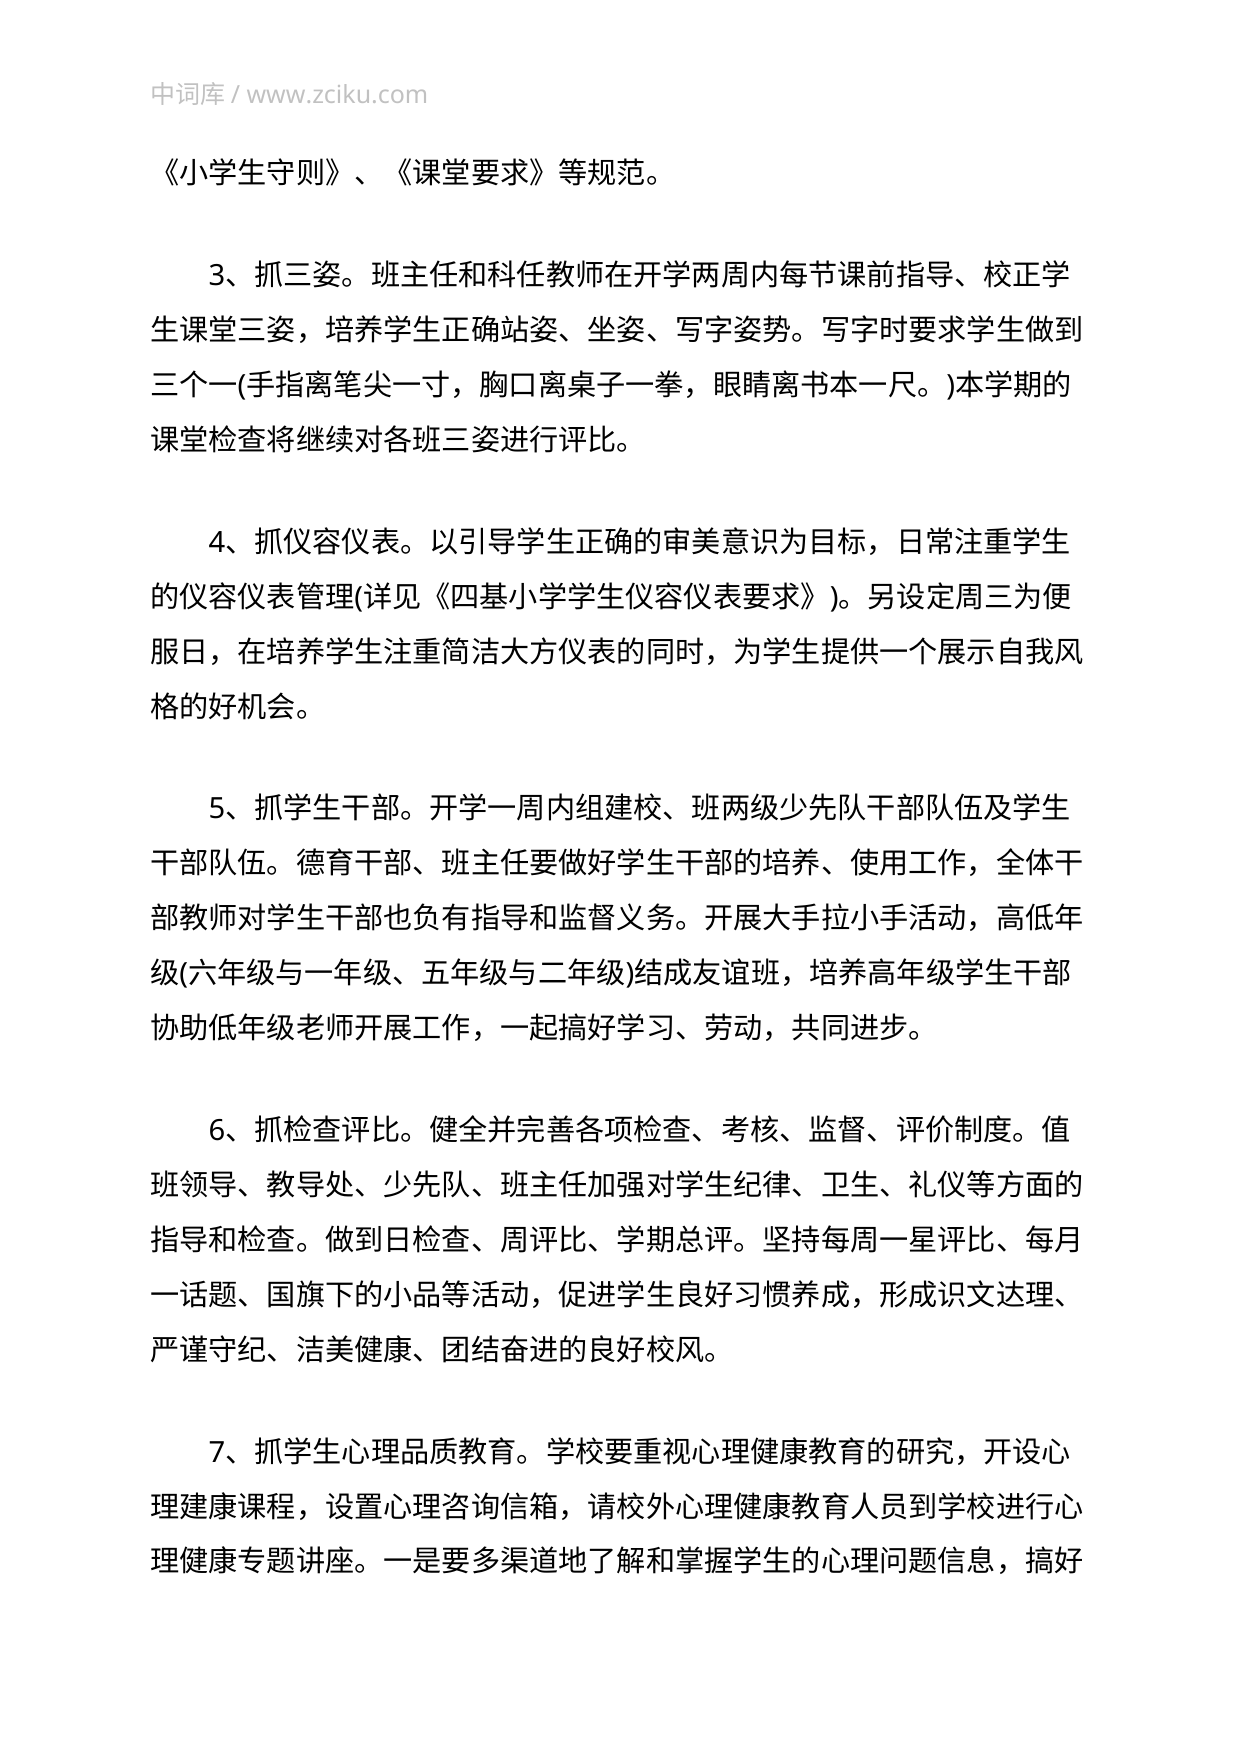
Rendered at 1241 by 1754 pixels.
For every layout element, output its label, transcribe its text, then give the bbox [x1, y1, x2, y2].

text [150, 150, 1090, 192]
text 3、抓三姿。班主任和科任教师在开学两周内每节课前指导、校正学生课堂三姿，培养学生正确站姿、坐姿、写字姿势。写字时要求学生做到三个一(手指离笔尖一寸，胸口离桌子一拳，眼睛离书本一尺。)本学期的课堂检查将继续对各班三姿进行评比。 [150, 252, 1090, 459]
text 6、抓检查评比。健全并完善各项检查、考核、监督、评价制度。值班领导、教导处、少先队、班主任加强对学生纪律、卫生、礼仪等方面的指导和检查。做到日检查、周评比、学期总评。坚持每周一星评比、每月一话题、国旗下的小品等活动，促进学生良好习惯养成，形成识文达理、严谨守纪、洁美健康、团结奋进的良好校风。 [150, 1107, 1090, 1369]
text 5、抓学生干部。开学一周内组建校、班两级少先队干部队伍及学生干部队伍。德育干部、班主任要做好学生干部的培养、使用工作，全体干部教师对学生干部也负有指导和监督义务。开展大手拉小手活动，高低年级(六年级与一年级、五年级与二年级)结成友谊班，培养高年级学生干部协助低年级老师开展工作，一起搞好学习、劳动，共同进步。 [150, 785, 1090, 1047]
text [150, 1428, 1090, 1580]
text 4、抓仪容仪表。以引导学生正确的审美意识为目标，日常注重学生的仪容仪表管理(详见《四基小学学生仪容仪表要求》)。另设定周三为便服日，在培养学生注重简洁大方仪表的同时，为学生提供一个展示自我风格的好机会。 [150, 518, 1090, 726]
